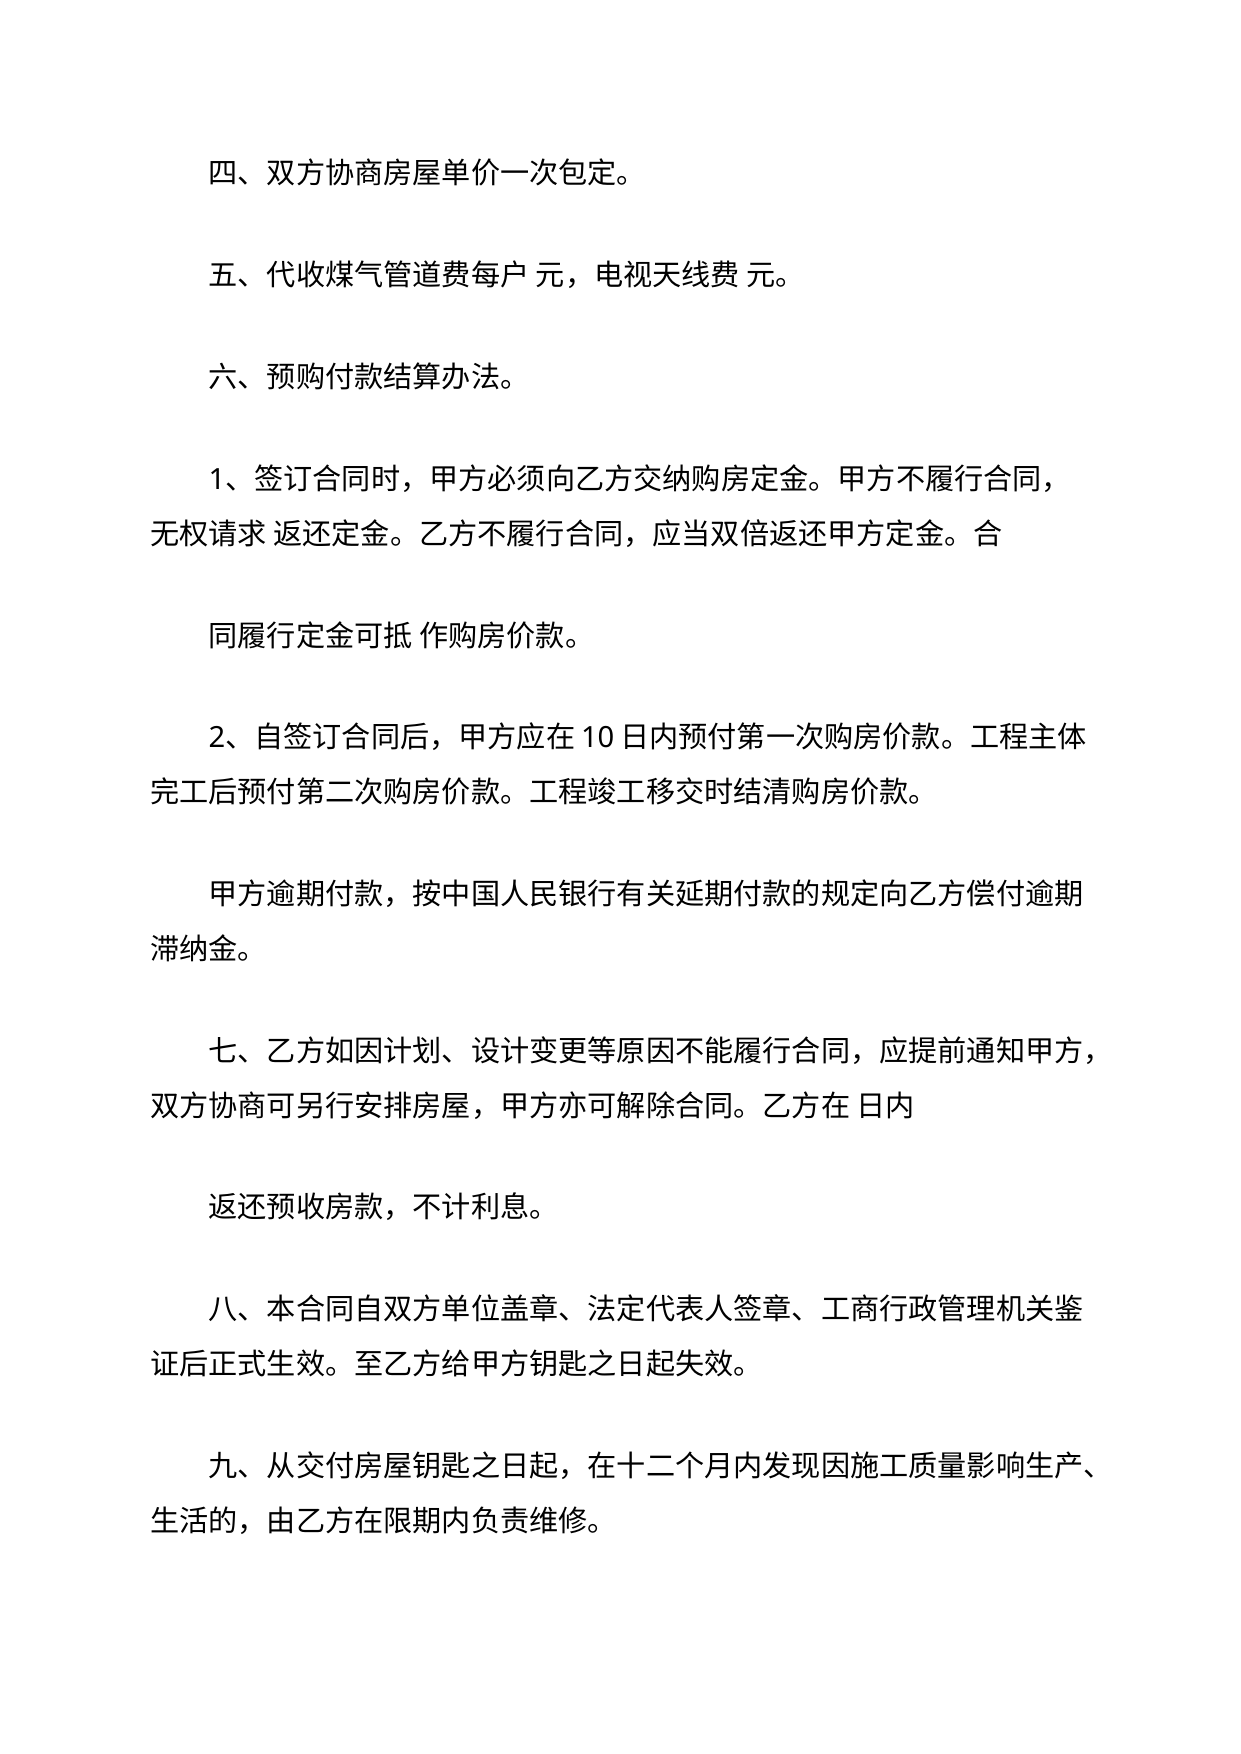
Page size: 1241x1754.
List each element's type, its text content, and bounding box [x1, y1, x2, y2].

text 四、双方协商房屋单价一次包定。 [150, 150, 1090, 192]
text 1、签订合同时，甲方必须向乙方交纳购房定金。甲方不履行合同，无权请求 返还定金。乙方不履行合同，应当双倍返还甲方定金。合 [150, 455, 1090, 553]
text 返还预收房款，不计利息。 [150, 1184, 1090, 1226]
text 同履行定金可抵 作购房价款。 [150, 612, 1090, 654]
text 甲方逾期付款，按中国人民银行有关延期付款的规定向乙方偿付逾期滞纳金。 [150, 871, 1090, 968]
text 七、乙方如因计划、设计变更等原因不能履行合同，应提前通知甲方，双方协商可另行安排房屋，甲方亦可解除合同。乙方在 日内 [150, 1027, 1090, 1124]
text 八、本合同自双方单位盖章、法定代表人签章、工商行政管理机关鉴证后正式生效。至乙方给甲方钥匙之日起失效。 [150, 1286, 1090, 1383]
text 五、代收煤气管道费每户 元，电视天线费 元。 [150, 252, 1090, 294]
text 2、自签订合同后，甲方应在10日内预付第一次购房价款。工程主体完工后预付第二次购房价款。工程竣工移交时结清购房价款。 [150, 714, 1090, 811]
text 九、从交付房屋钥匙之日起，在十二个月内发现因施工质量影响生产、生活的，由乙方在限期内负责维修。 [150, 1442, 1090, 1539]
text 六、预购付款结算办法。 [150, 353, 1090, 396]
